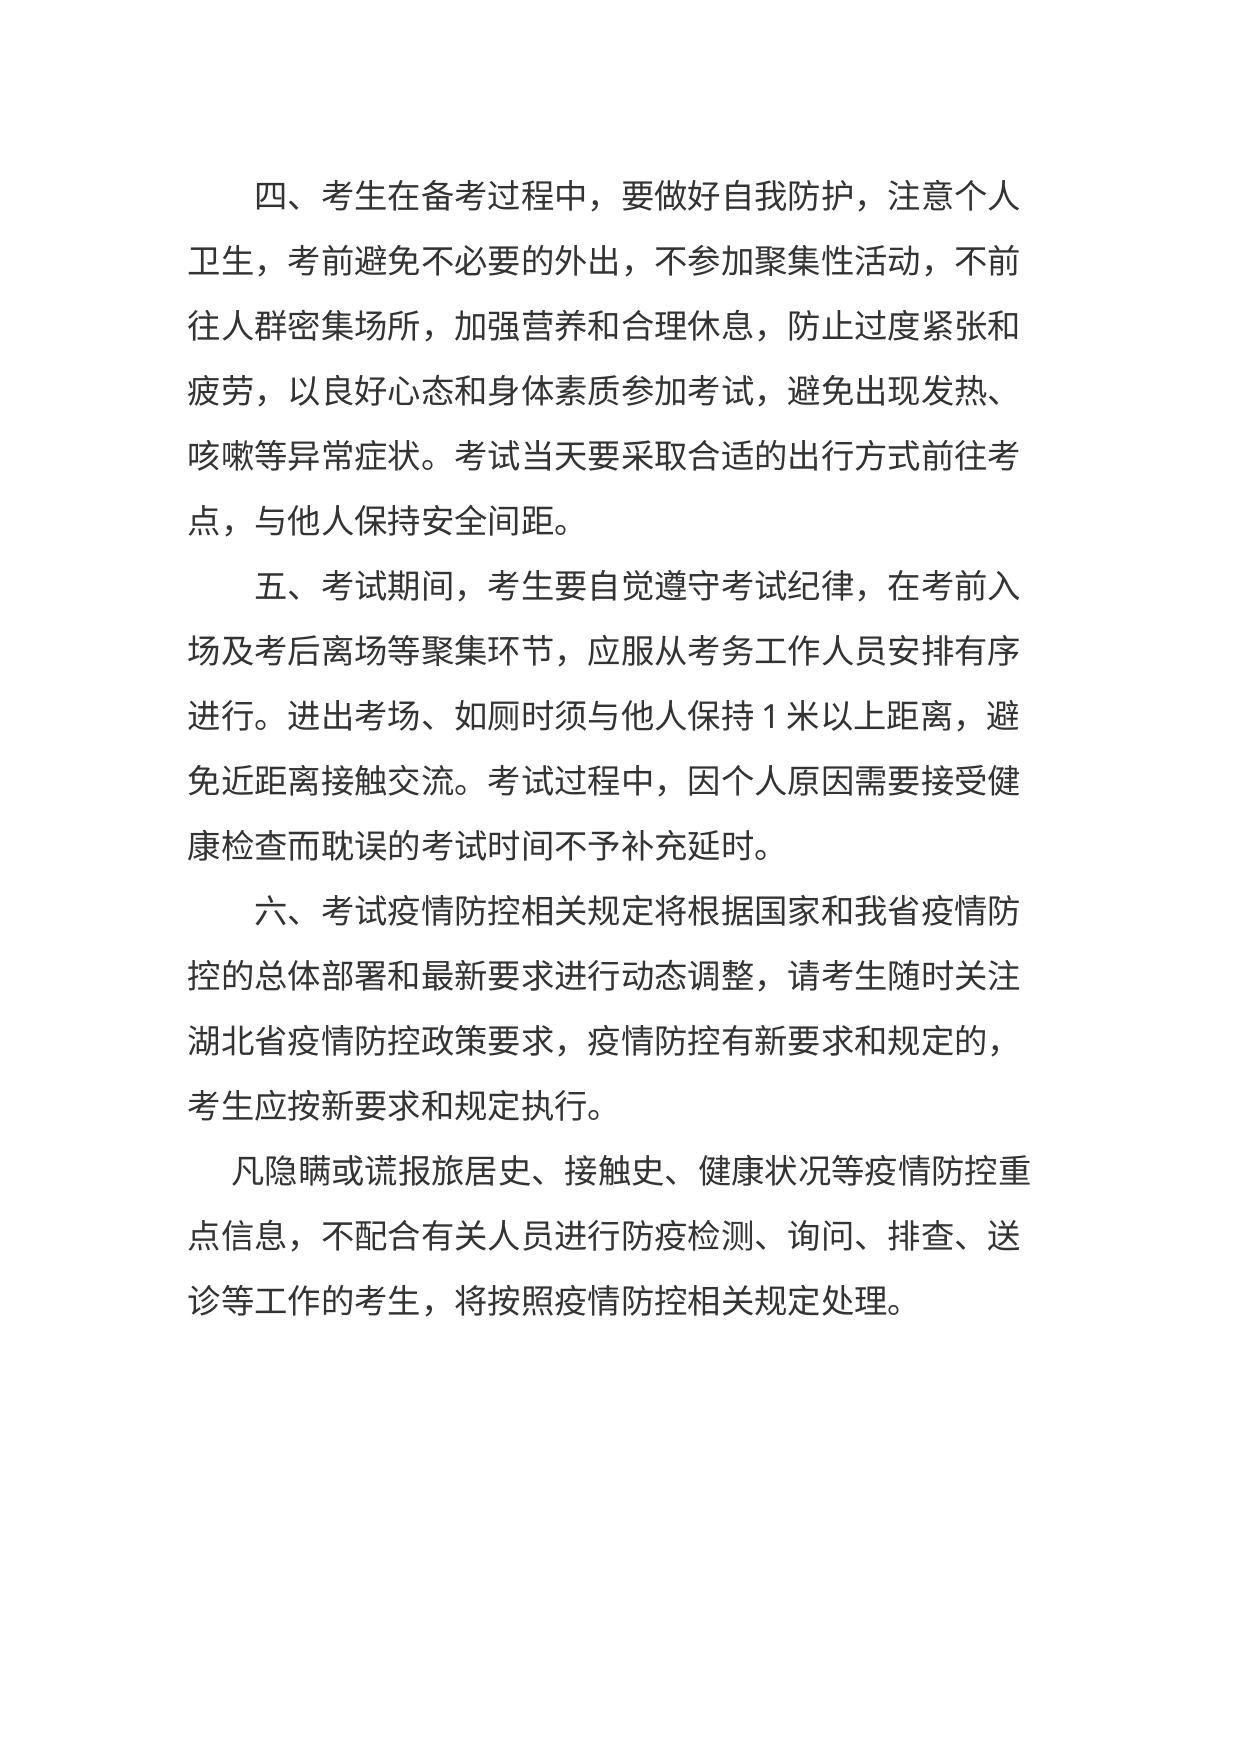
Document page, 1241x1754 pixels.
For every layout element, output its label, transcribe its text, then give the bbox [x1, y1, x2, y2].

text 六、考试疫情防控相关规定将根据国家和我省疫情防控的总体部署和最新要求进行动态调整，请考生随时关注湖北省疫情防控政策要求，疫情防控有新要求和规定的，考生应按新要求和规定执行。 [187, 877, 1053, 1137]
text 五、考试期间，考生要自觉遵守考试纪律，在考前入场及考后离场等聚集环节，应服从考务工作人员安排有序进行。进出考场、如厕时须与他人保持1米以上距离，避免近距离接触交流。考试过程中，因个人原因需要接受健康检查而耽误的考试时间不予补充延时。 [187, 552, 1053, 877]
text 凡隐瞒或谎报旅居史、接触史、健康状况等疫情防控重点信息，不配合有关人员进行防疫检测、询问、排查、送诊等工作的考生，将按照疫情防控相关规定处理。 [187, 1137, 1053, 1332]
text 四、考生在备考过程中，要做好自我防护，注意个人卫生，考前避免不必要的外出，不参加聚集性活动，不前往人群密集场所，加强营养和合理休息，防止过度紧张和疲劳，以良好心态和身体素质参加考试，避免出现发热、咳嗽等异常症状。考试当天要采取合适的出行方式前往考点，与他人保持安全间距。 [187, 162, 1053, 552]
